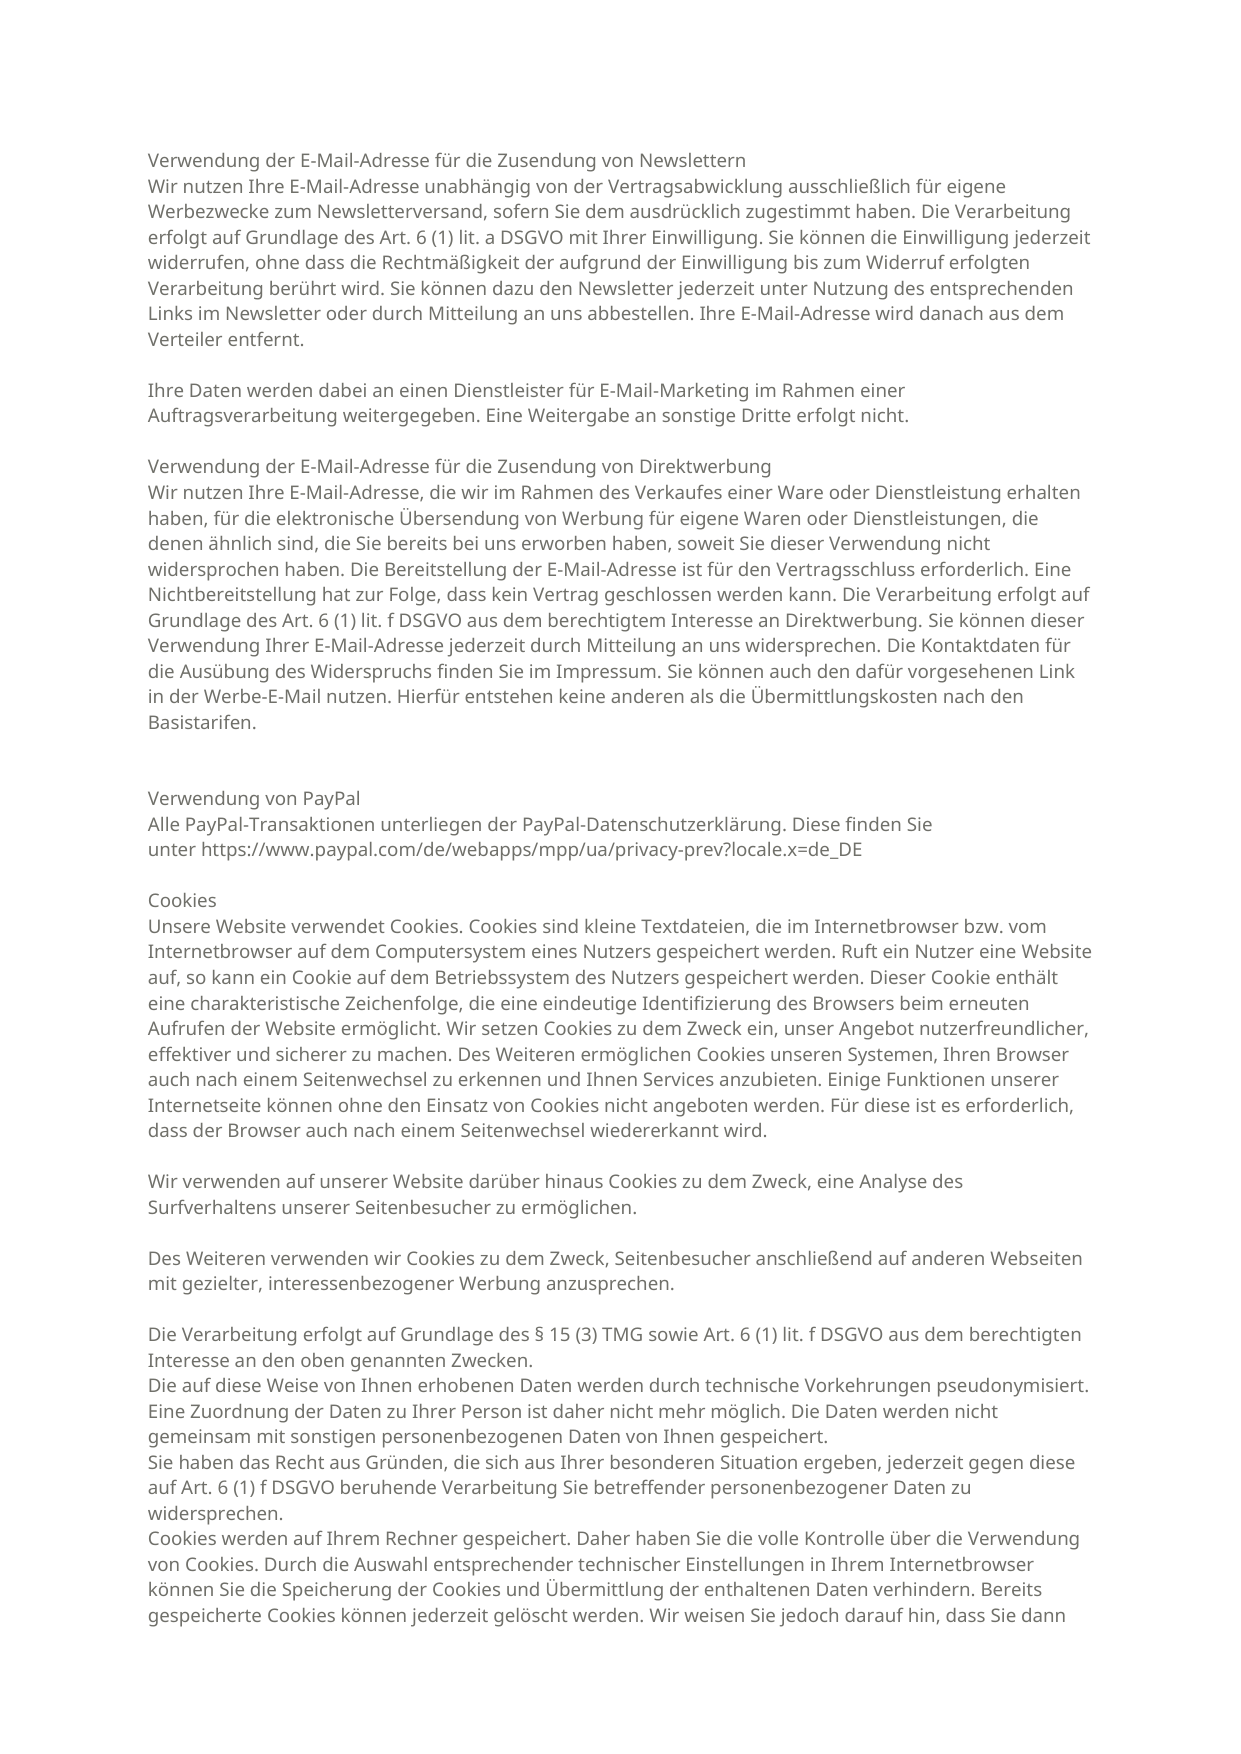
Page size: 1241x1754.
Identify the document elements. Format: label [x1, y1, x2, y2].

text [148, 148, 1093, 1628]
